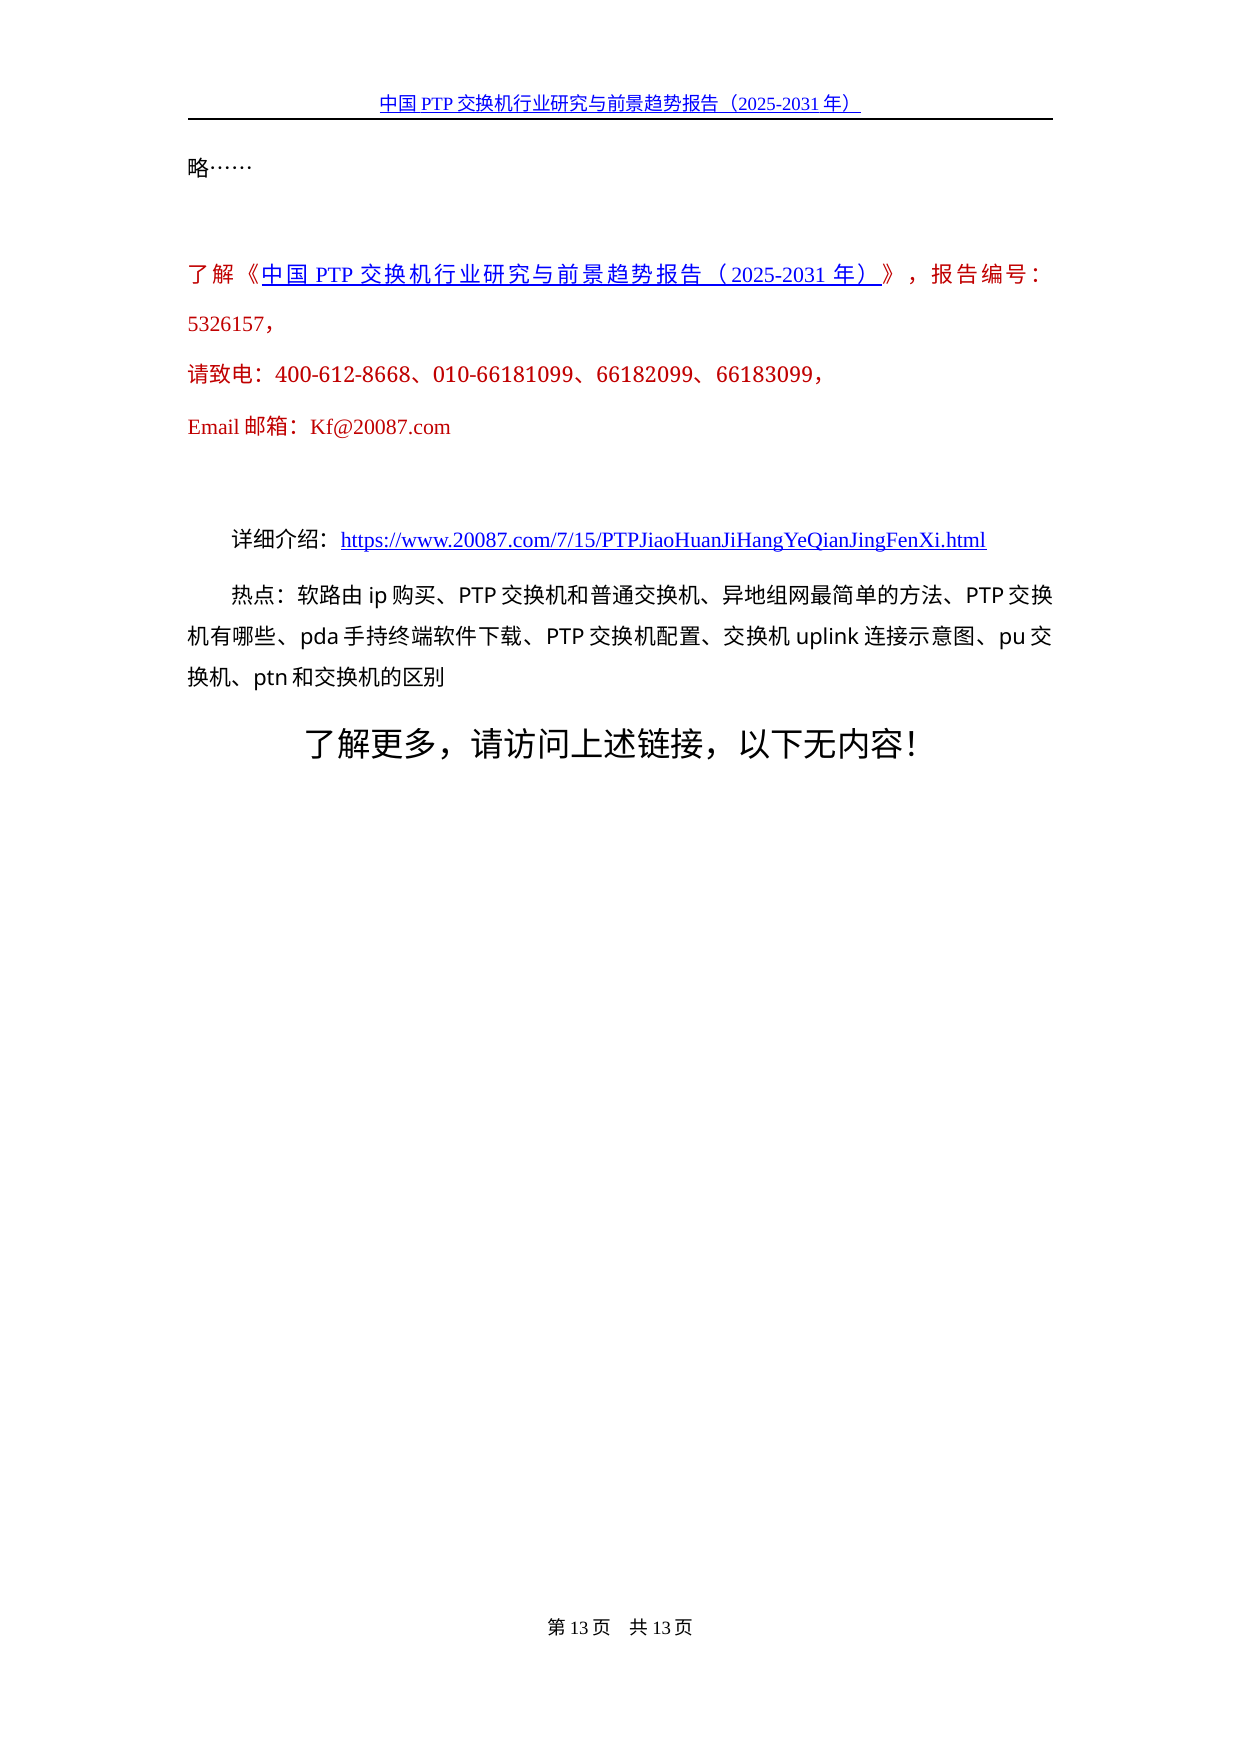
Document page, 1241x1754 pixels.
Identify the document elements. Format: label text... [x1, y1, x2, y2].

text 热点：软路由ip购买、PTP交换机和普通交换机、异地组网最简单的方法、PTP交换机有哪些、pda手持终端软件下载、PTP交换机配置、交换机uplink连接示意图、pu交换机、ptn和交换机的区别 [187, 578, 1053, 692]
text 请致电：400-612-8668、010-66181099、66182099、66183099， [187, 357, 1053, 389]
text 详细介绍：https://www.20087.com/7/15/PTPJiaoHuanJiHangYeQianJingFenXi.html [187, 521, 1053, 554]
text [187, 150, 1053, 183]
text 了解《中国PTP交换机行业研究与前景趋势报告（2025-2031年）》，报告编号：5326157， [187, 257, 1053, 338]
title 了解更多，请访问上述链接，以下无内容！ [187, 709, 1053, 774]
text Email邮箱：Kf@20087.com [187, 408, 1053, 441]
